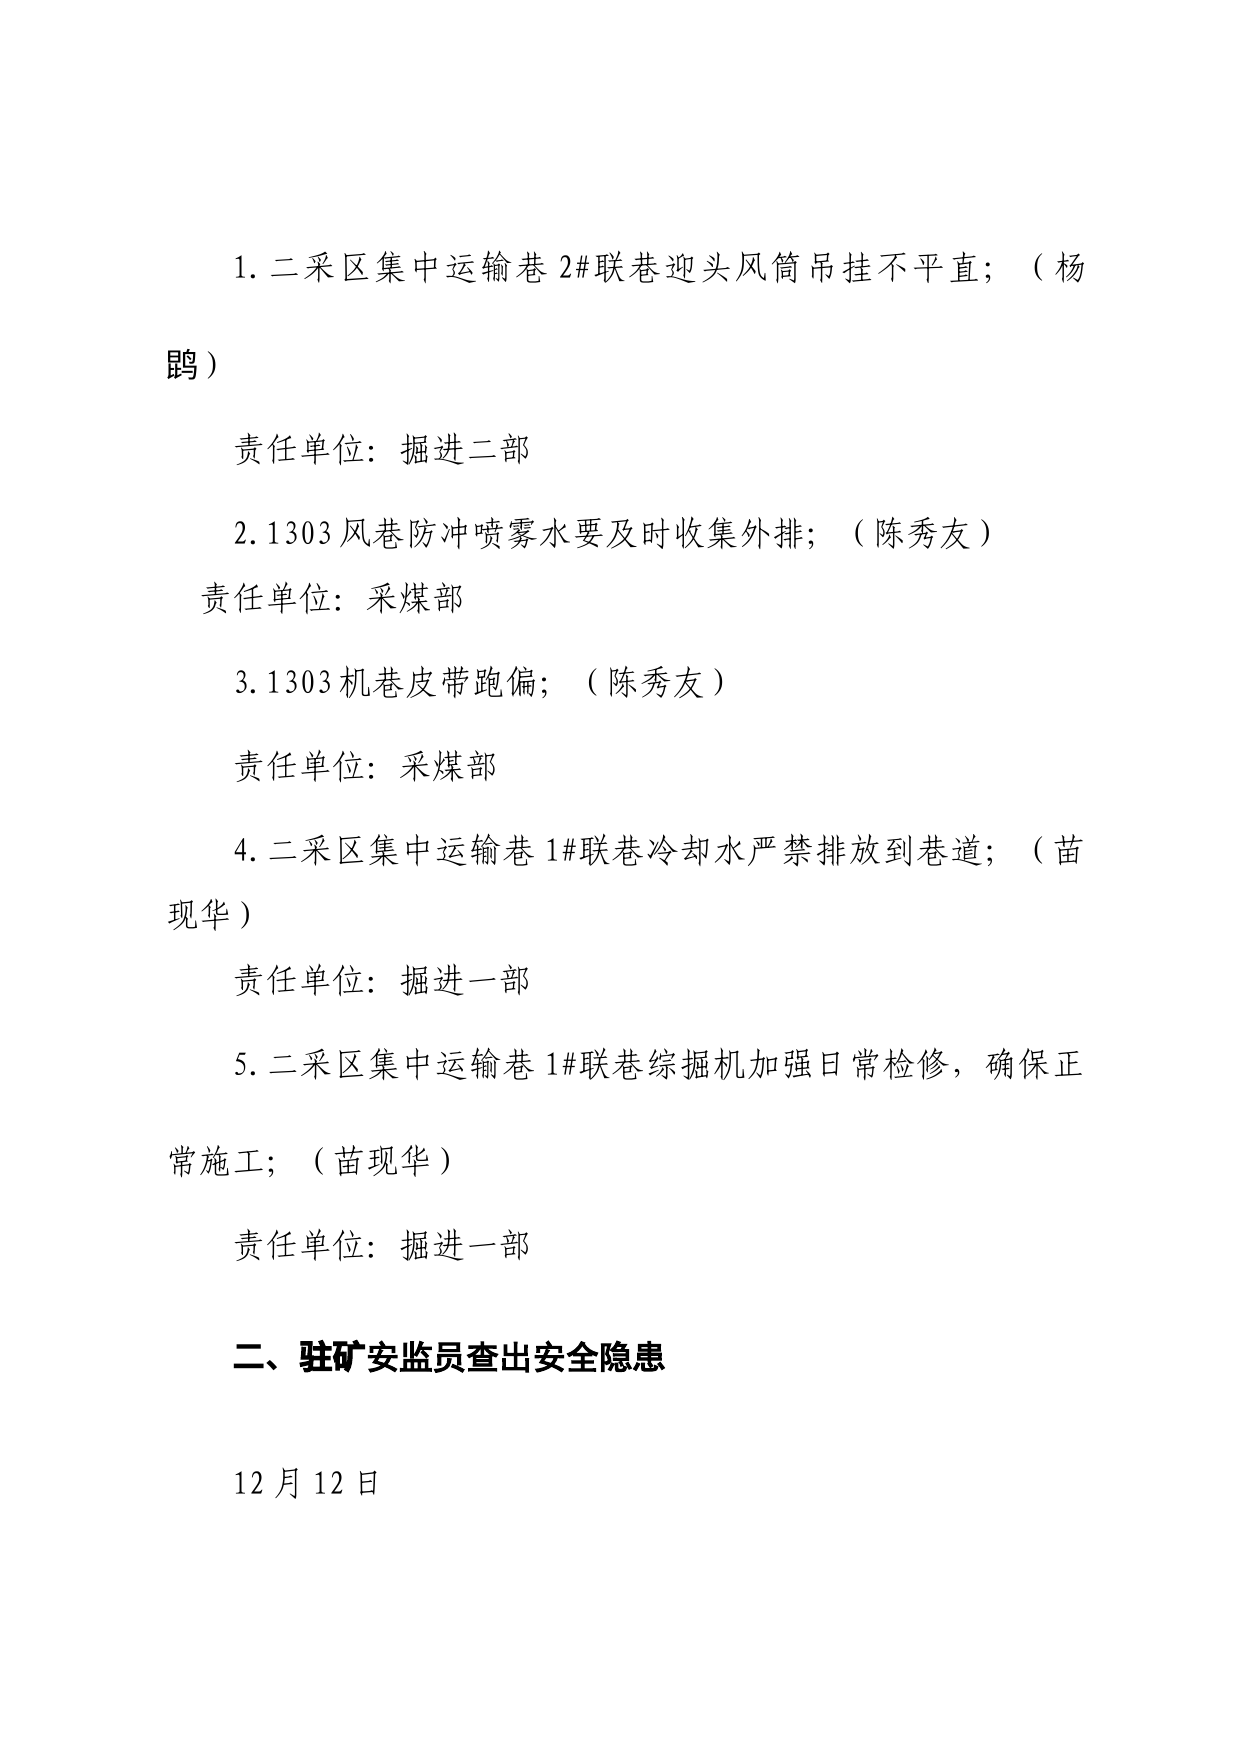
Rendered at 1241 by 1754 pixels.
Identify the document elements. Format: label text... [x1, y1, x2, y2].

list 责任单位：掘进一部 [232, 945, 1087, 1010]
list 4.二采区集中运输巷1#联巷冷却水严禁排放到巷道；（苗现华） [165, 815, 1087, 945]
list 责任单位：采煤部 [165, 731, 1087, 796]
list 12月12日 [165, 1448, 1087, 1513]
list 1.二采区集中运输巷2#联巷迎头风筒吊挂不平直；（杨鹍） [165, 233, 1087, 395]
list 责任单位：掘进一部 [232, 1211, 1087, 1276]
subtitle 驻矿安监员查出安全隐患 [165, 1322, 1087, 1387]
list 责任单位：采煤部 [165, 563, 1087, 628]
list 5.二采区集中运输巷1#联巷综掘机加强日常检修，确保正常施工；（苗现华） [165, 1029, 1087, 1192]
list 2.1303风巷防冲喷雾水要及时收集外排；（陈秀友） [165, 498, 1087, 563]
list 责任单位：掘进二部 [165, 414, 1087, 479]
list 3.1303机巷皮带跑偏；（陈秀友） [165, 647, 1087, 712]
